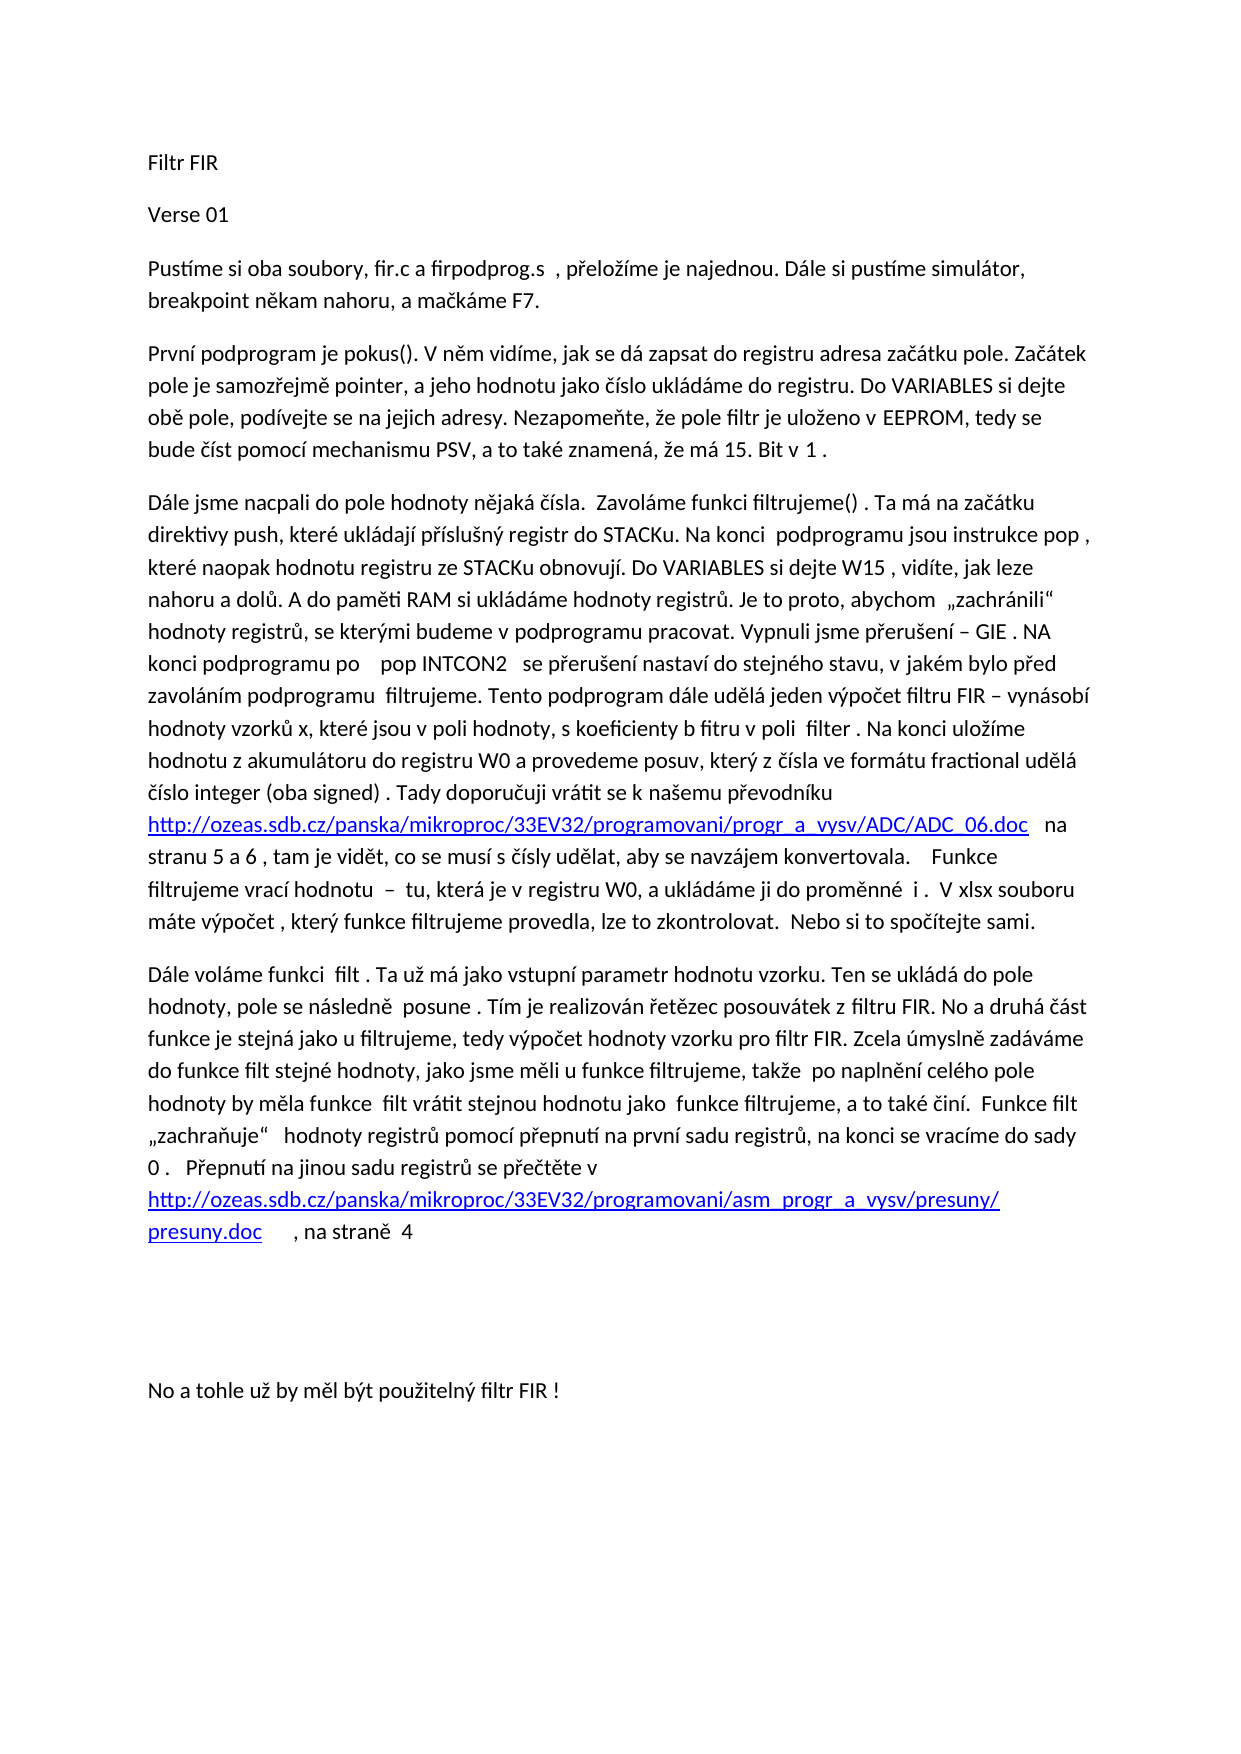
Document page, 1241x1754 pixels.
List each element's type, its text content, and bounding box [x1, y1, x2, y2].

text První podprogram je pokus(). V něm vidíme, jak se dá zapsat do registru adresa začátku pole. Začátek pole je samozřejmě pointer, a jeho hodnotu jako číslo ukládáme do registru. Do VARIABLES si dejte obě pole, podívejte se na jejich adresy. Nezapomeňte, že pole filtr je uloženo v EEPROM, tedy se bude číst pomocí mechanismu PSV, a to také znamená, že má 15. Bit v 1 . [148, 339, 1093, 463]
text Pustíme si oba soubory, fir.c a firpodprog.s , přeložíme je najednou. Dále si pustíme simulátor, breakpoint někam nahoru, a mačkáme F7. [148, 254, 1093, 314]
text Filtr FIR [148, 148, 1093, 176]
text Dále jsme nacpali do pole hodnoty nějaká čísla. Zavoláme funkci filtrujeme() . Ta má na začátku direktivy push, které ukládají příslušný registr do STACKu. Na konci podprogramu jsou instrukce pop , které naopak hodnotu registru ze STACKu obnovují. Do VARIABLES si dejte W15 , vidíte, jak leze nahoru a dolů. A do paměti RAM si ukládáme hodnoty registrů. Je to proto, abychom „zachránili“ hodnoty registrů, se kterými budeme v podprogramu pracovat. Vypnuli jsme přerušení – GIE . NA konci podprogramu po pop INTCON2 se přerušení nastaví do stejného stavu, v jakém bylo před zavoláním podprogramu filtrujeme. Tento podprogram dále udělá jeden výpočet filtru FIR – vynásobí hodnoty vzorků x, které jsou v poli hodnoty, s koeficienty b fitru v poli filter . Na konci uložíme hodnotu z akumulátoru do registru W0 a provedeme posuv, který z čísla ve formátu fractional udělá číslo integer (oba signed) . Tady doporučuji vrátit se k našemu převodníku http://ozeas.sdb.cz/panska/mikroproc/33EV32/programovani/progr_a_vysv/ADC/ADC_06.doc na stranu 5 a 6 , tam je vidět, co se musí s čísly udělat, aby se navzájem konvertovala. Funkce filtrujeme vrací hodnotu – tu, která je v registru W0, a ukládáme ji do proměnné i . V xlsx souboru máte výpočet , který funkce filtrujeme provedla, lze to zkontrolovat. Nebo si to spočítejte sami. [148, 488, 1093, 935]
text No a tohle už by měl být použitelný filtr FIR ! [148, 1376, 1093, 1404]
text Verse 01 [148, 201, 1093, 229]
text Dále voláme funkci filt . Ta už má jako vstupní parametr hodnotu vzorku. Ten se ukládá do pole hodnoty, pole se následně posune . Tím je realizován řetězec posouvátek z filtru FIR. No a druhá část funkce je stejná jako u filtrujeme, tedy výpočet hodnoty vzorku pro filtr FIR. Zcela úmyslně zadáváme do funkce filt stejné hodnoty, jako jsme měli u funkce filtrujeme, takže po naplnění celého pole hodnoty by měla funkce filt vrátit stejnou hodnotu jako funkce filtrujeme, a to také činí. Funkce filt „zachraňuje“ hodnoty registrů pomocí přepnutí na první sadu registrů, na konci se vracíme do sady 0 . Přepnutí na jinou sadu registrů se přečtěte v http://ozeas.sdb.cz/panska/mikroproc/33EV32/programovani/asm_progr_a_vysv/presuny/presuny.doc , na straně 4 [148, 960, 1093, 1245]
